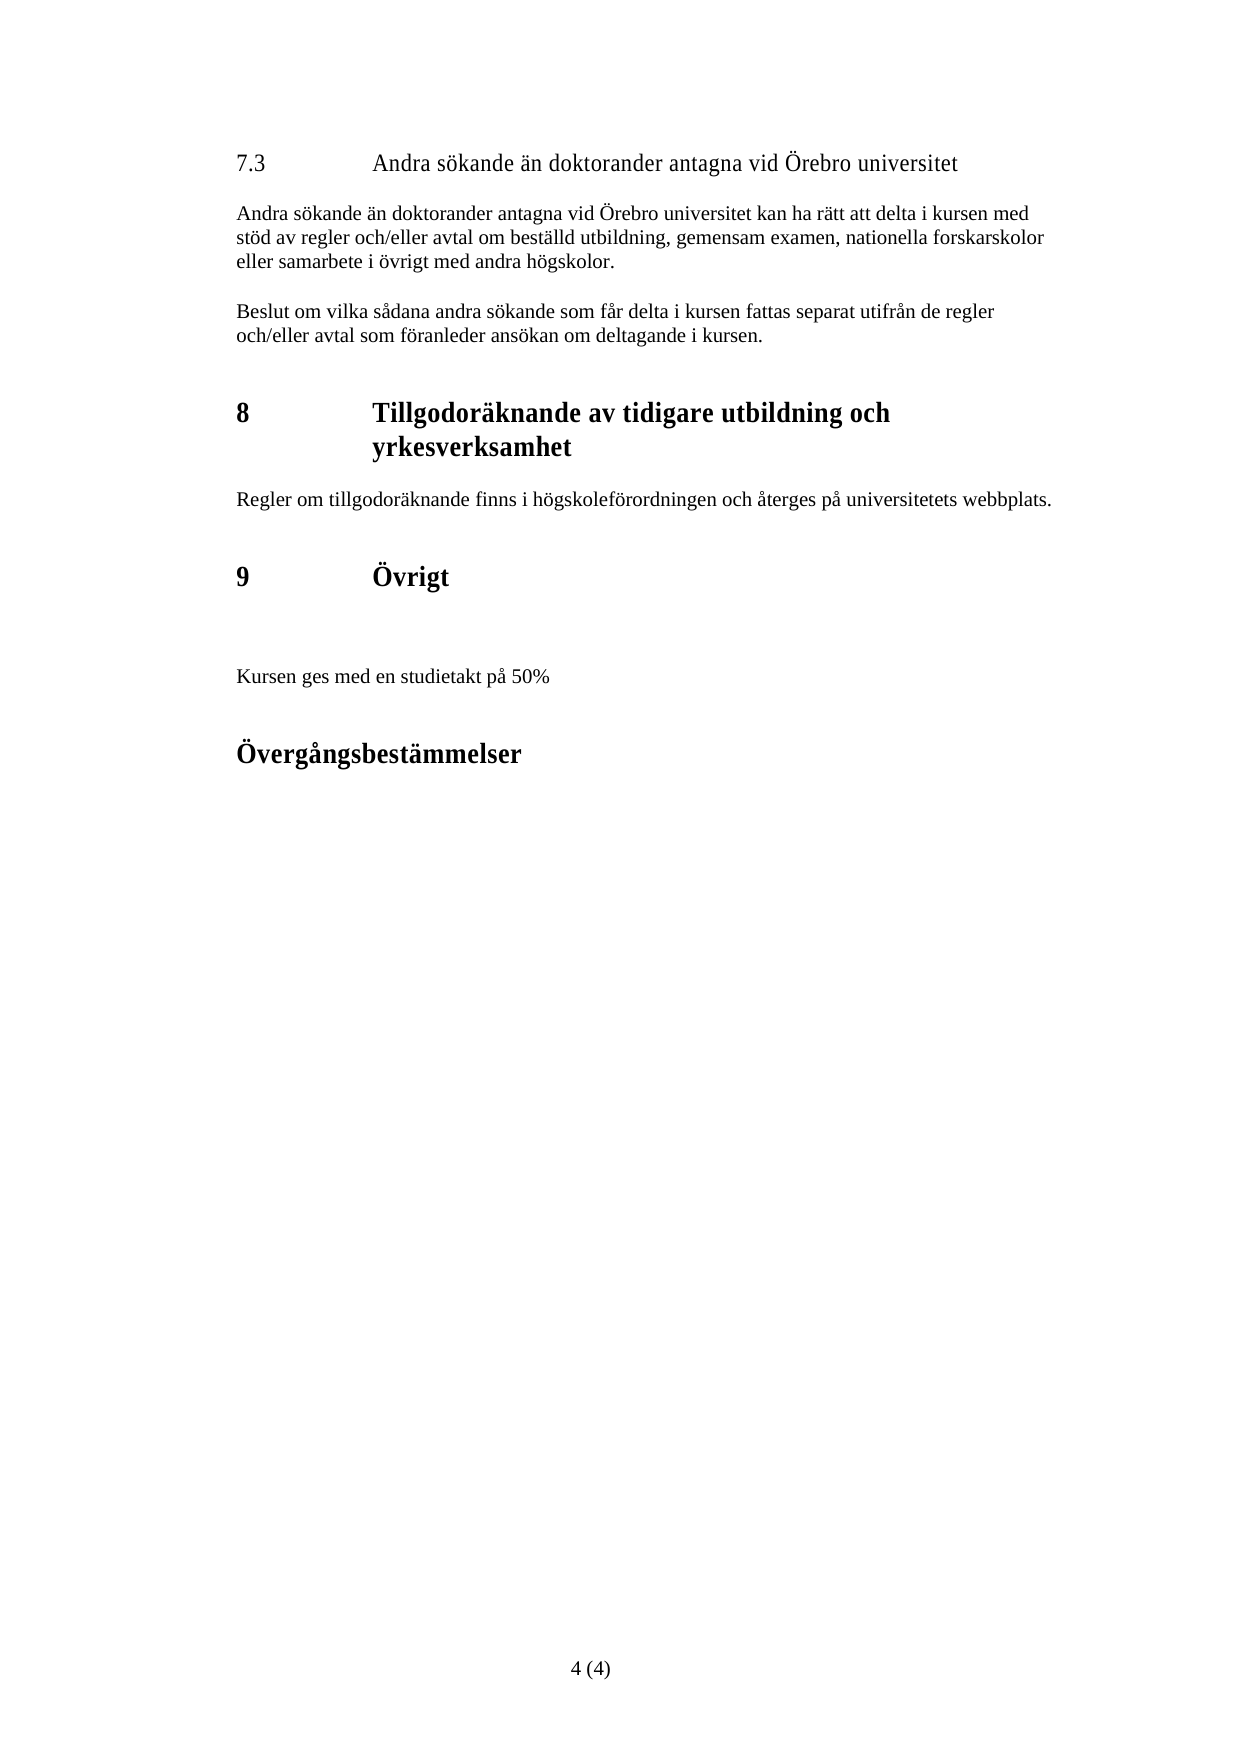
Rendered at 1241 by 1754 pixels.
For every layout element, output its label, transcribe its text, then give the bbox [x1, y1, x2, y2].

text Andra sökande än doktorander antagna vid Örebro universitet kan ha rätt att delta i kursen med stöd av regler och/eller avtal om beställd utbildning, gemensam examen, nationella forskarskolor eller samarbete i övrigt med andra högskolor. [236, 201, 1063, 273]
text 7.3 Andra sökande än doktorander antagna vid Örebro universitet [236, 148, 1063, 176]
text 9 Övrigt [236, 559, 1063, 592]
text Beslut om vilka sådana andra sökande som får delta i kursen fattas separat utifrån de regler och/eller avtal som föranleder ansökan om deltagande i kursen. [236, 299, 1063, 347]
text Regler om tillgodoräknande finns i högskoleförordningen och återges på universitetets webbplats. [236, 486, 1063, 511]
text 8 Tillgodoräknande av tidigare utbildning och yrkesverksamhet [236, 395, 1063, 462]
text Kursen ges med en studietakt på 50% [236, 664, 1063, 688]
text Övergångsbestämmelser [236, 737, 1063, 770]
